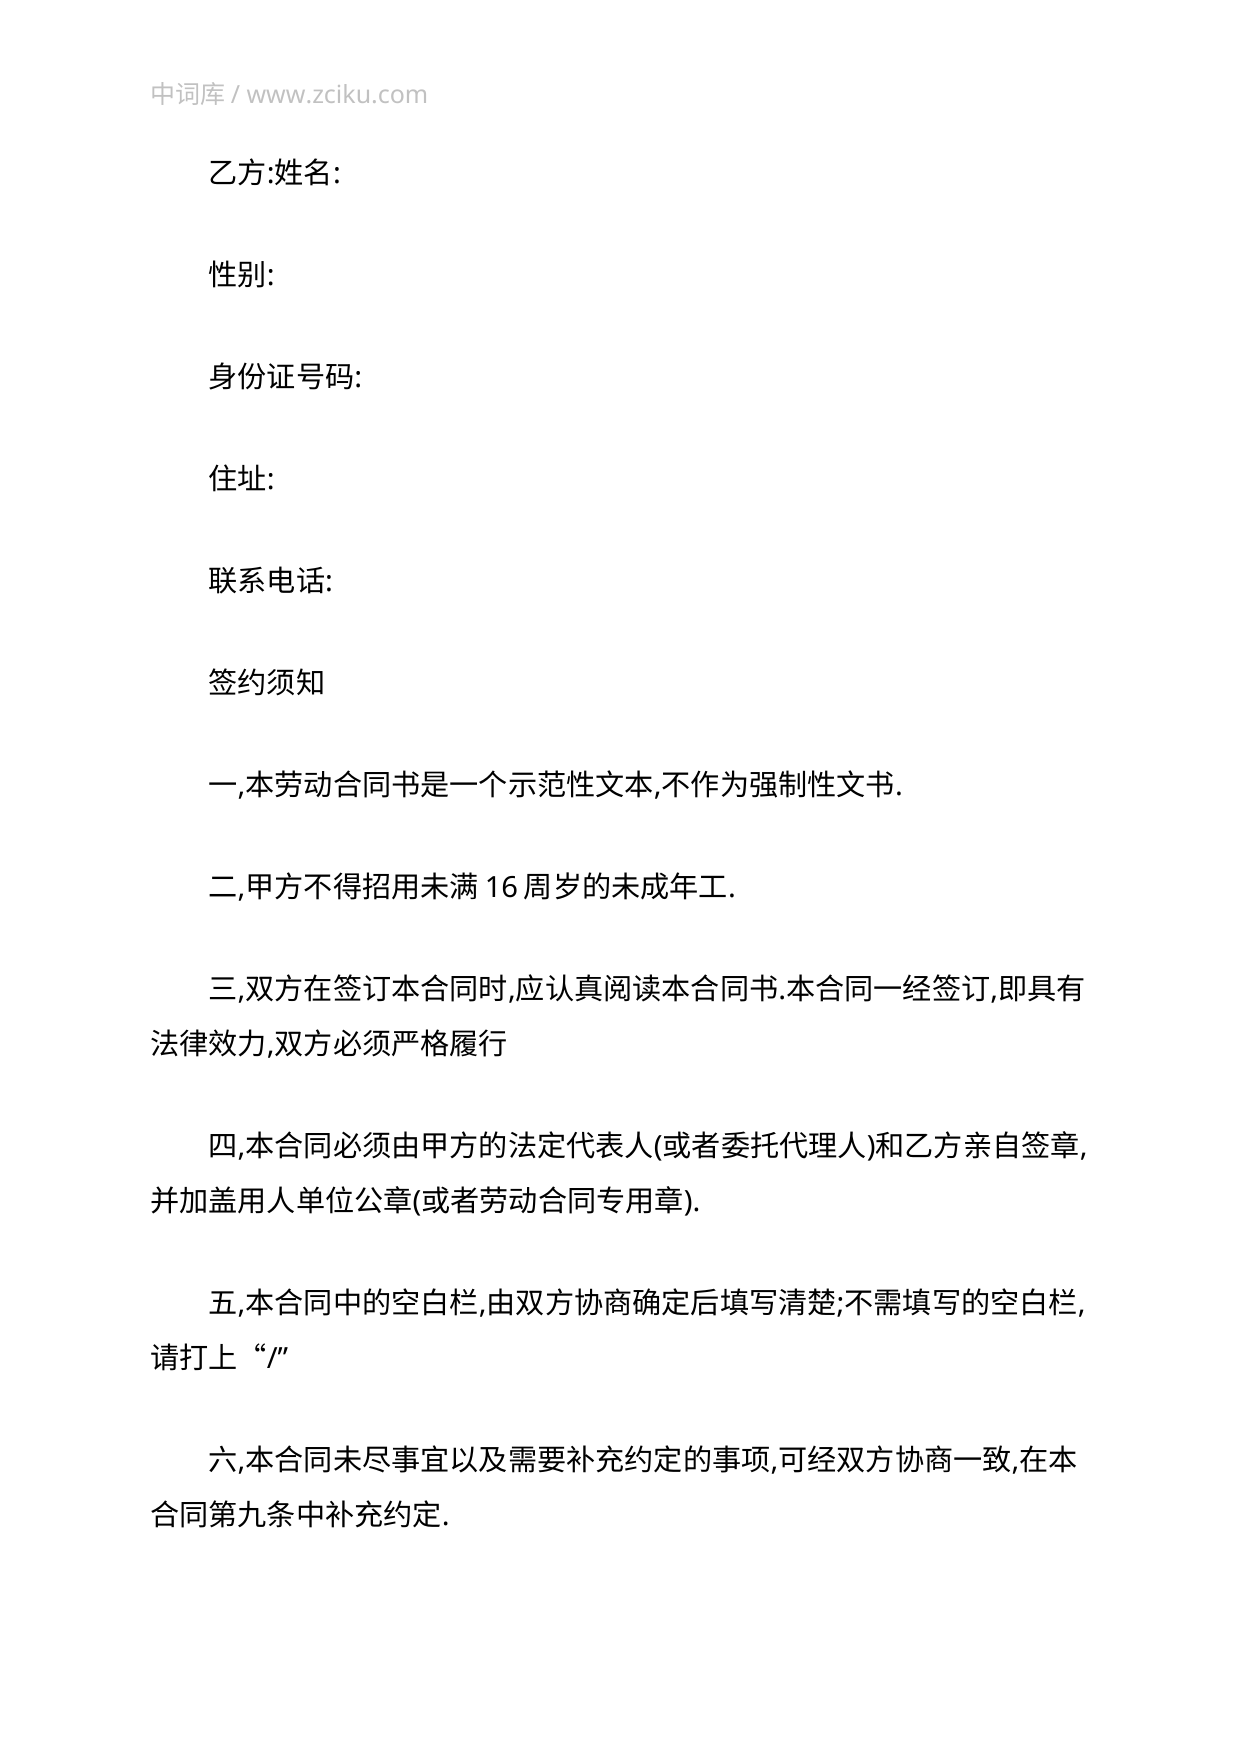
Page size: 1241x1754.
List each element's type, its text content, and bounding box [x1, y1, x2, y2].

text 身份证号码: [150, 354, 1090, 396]
text 六,本合同未尽事宜以及需要补充约定的事项,可经双方协商一致,在本合同第九条中补充约定. [150, 1437, 1090, 1534]
text 性别: [150, 252, 1090, 294]
text 乙方:姓名: [150, 150, 1090, 192]
text 住址: [150, 456, 1090, 498]
text 四,本合同必须由甲方的法定代表人(或者委托代理人)和乙方亲自签章,并加盖用人单位公章(或者劳动合同专用章). [150, 1123, 1090, 1220]
text 二,甲方不得招用未满16周岁的未成年工. [150, 864, 1090, 906]
text 联系电话: [150, 558, 1090, 600]
text 签约须知 [150, 660, 1090, 702]
text 三,双方在签订本合同时,应认真阅读本合同书.本合同一经签订,即具有法律效力,双方必须严格履行 [150, 966, 1090, 1063]
text 一,本劳动合同书是一个示范性文本,不作为强制性文书. [150, 762, 1090, 804]
text 五,本合同中的空白栏,由双方协商确定后填写清楚;不需填写的空白栏,请打上“/” [150, 1279, 1090, 1377]
